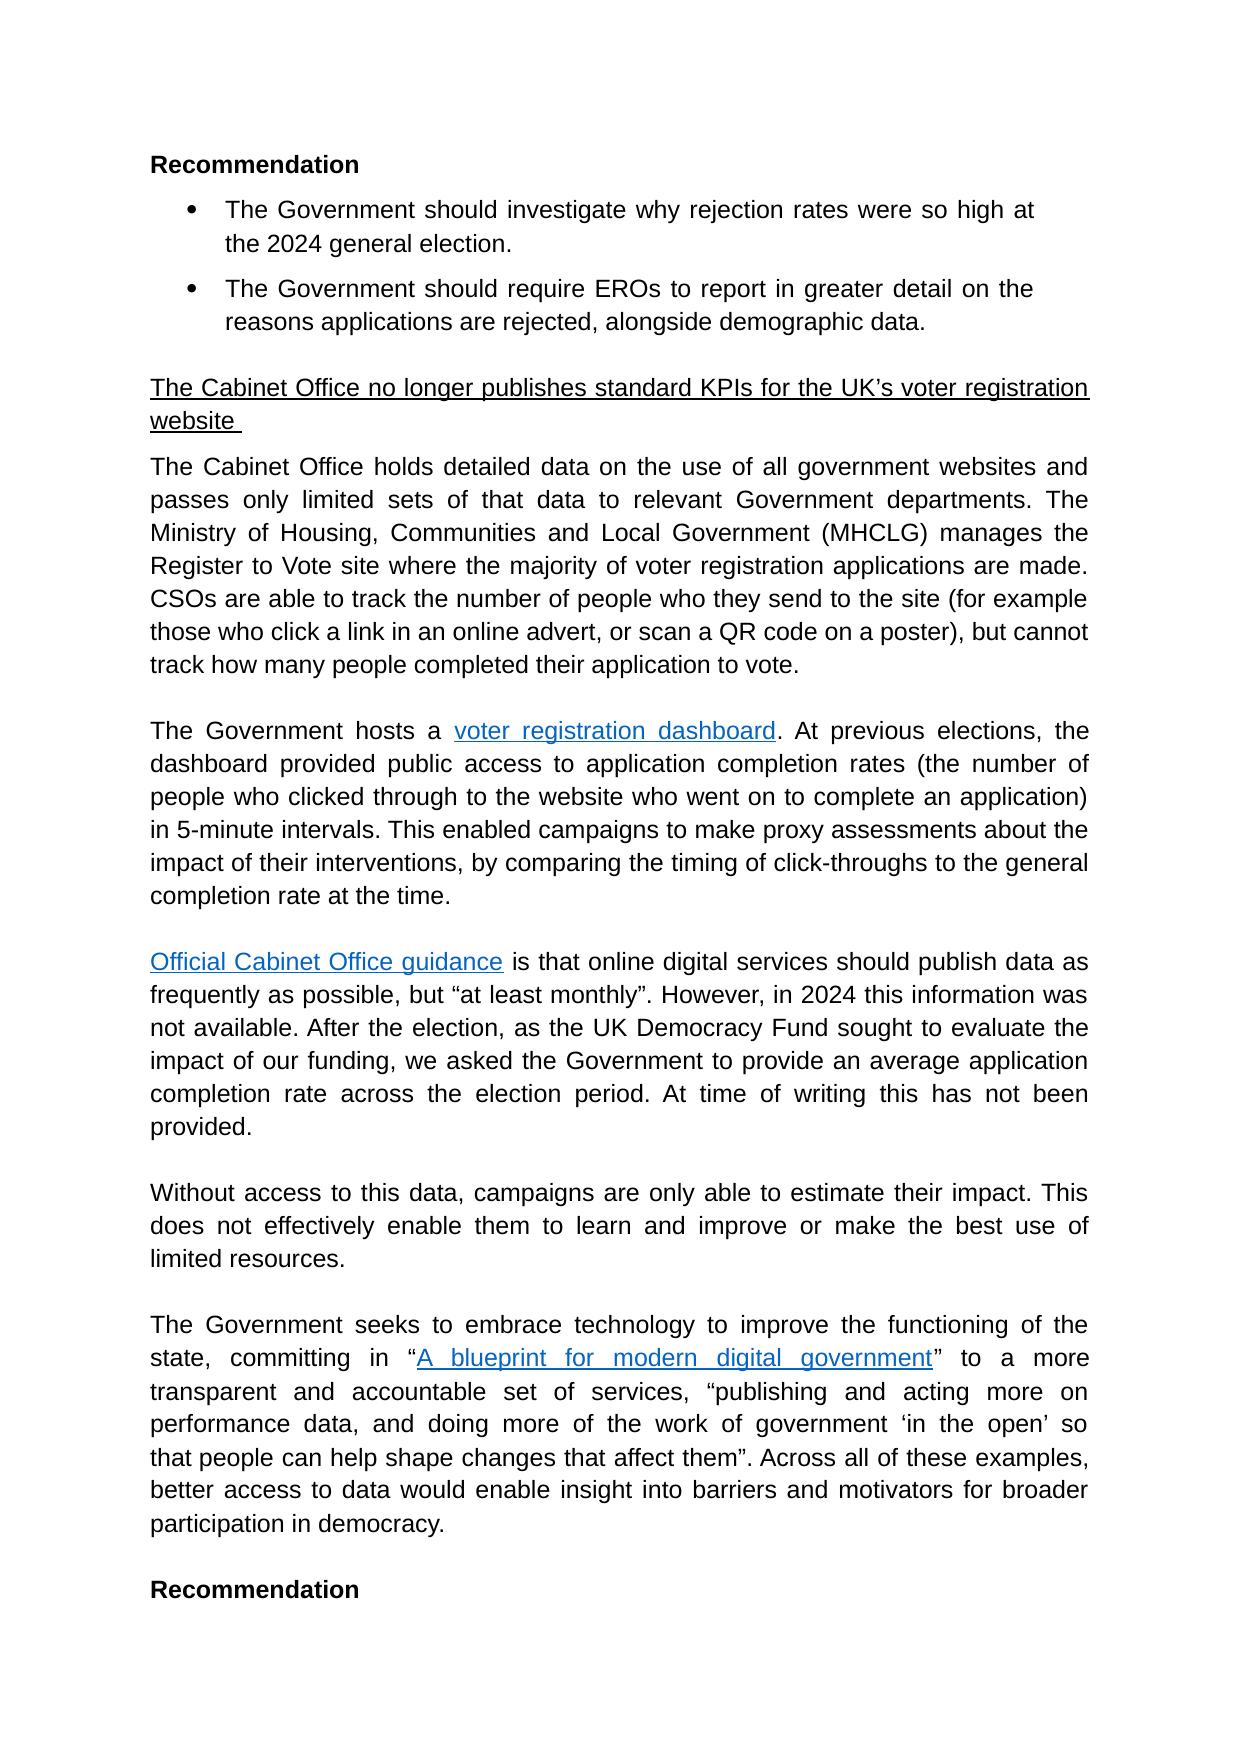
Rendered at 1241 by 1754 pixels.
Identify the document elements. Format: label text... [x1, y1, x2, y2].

text The Cabinet Office no longer publishes standard KPIs for the UK’s voter registration website [150, 373, 1090, 398]
text Recommendation [150, 150, 1090, 179]
text The Government seeks to embrace technology to improve the functioning of the state, committing in “A blueprint for modern digital government” to a more transparent and accountable set of services, “publishing and acting more on performance data, and doing more of the work of government ‘in the open’ so that people can help shape changes that affect them”. Across all of these examples, better access to data would enable insight into barriers and motivators for broader participation in democracy. [150, 1310, 1090, 1537]
text The Cabinet Office holds detailed data on the use of all government websites and passes only limited sets of that data to relevant Government departments. The Ministry of Housing, Communities and Local Government (MHCLG) manages the Register to Vote site where the majority of voter registration applications are made. CSOs are able to track the number of people who they send to the site (for example those who click a link in an online advert, or scan a QR code on a poster), but cannot track how many people completed their application to vote. [150, 452, 1090, 679]
text Official Cabinet Office guidance is that online digital services should publish data as frequently as possible, but “at least monthly”. However, in 2024 this information was not available. After the election, as the UK Democracy Fund sought to evaluate the impact of our funding, we asked the Government to provide an average application completion rate across the election period. At time of writing this has not been provided. [150, 947, 1090, 1141]
text The Government hosts a voter registration dashboard. At previous elections, the dashboard provided public access to application completion rates (the number of people who clicked through to the website who went on to complete an application) in 5-minute intervals. This enabled campaigns to make proxy assessments about the impact of their interventions, by comparing the timing of click-throughs to the general completion rate at the time. [150, 716, 1090, 910]
list The Government should require EROs to report in greater detail on the reasons applications are rejected, alongside demographic data. [187, 274, 1036, 336]
text Without access to this data, campaigns are only able to estimate their impact. This does not effectively enable them to learn and improve or make the best use of limited resources. [150, 1178, 1090, 1273]
text The Cabinet Office no longer publishes standard KPIs for the UK’s voter registration website [150, 400, 1090, 435]
text Recommendation [150, 1574, 1090, 1603]
list The Government should investigate why rejection rates were so high at the 2024 general election. [187, 196, 1036, 257]
